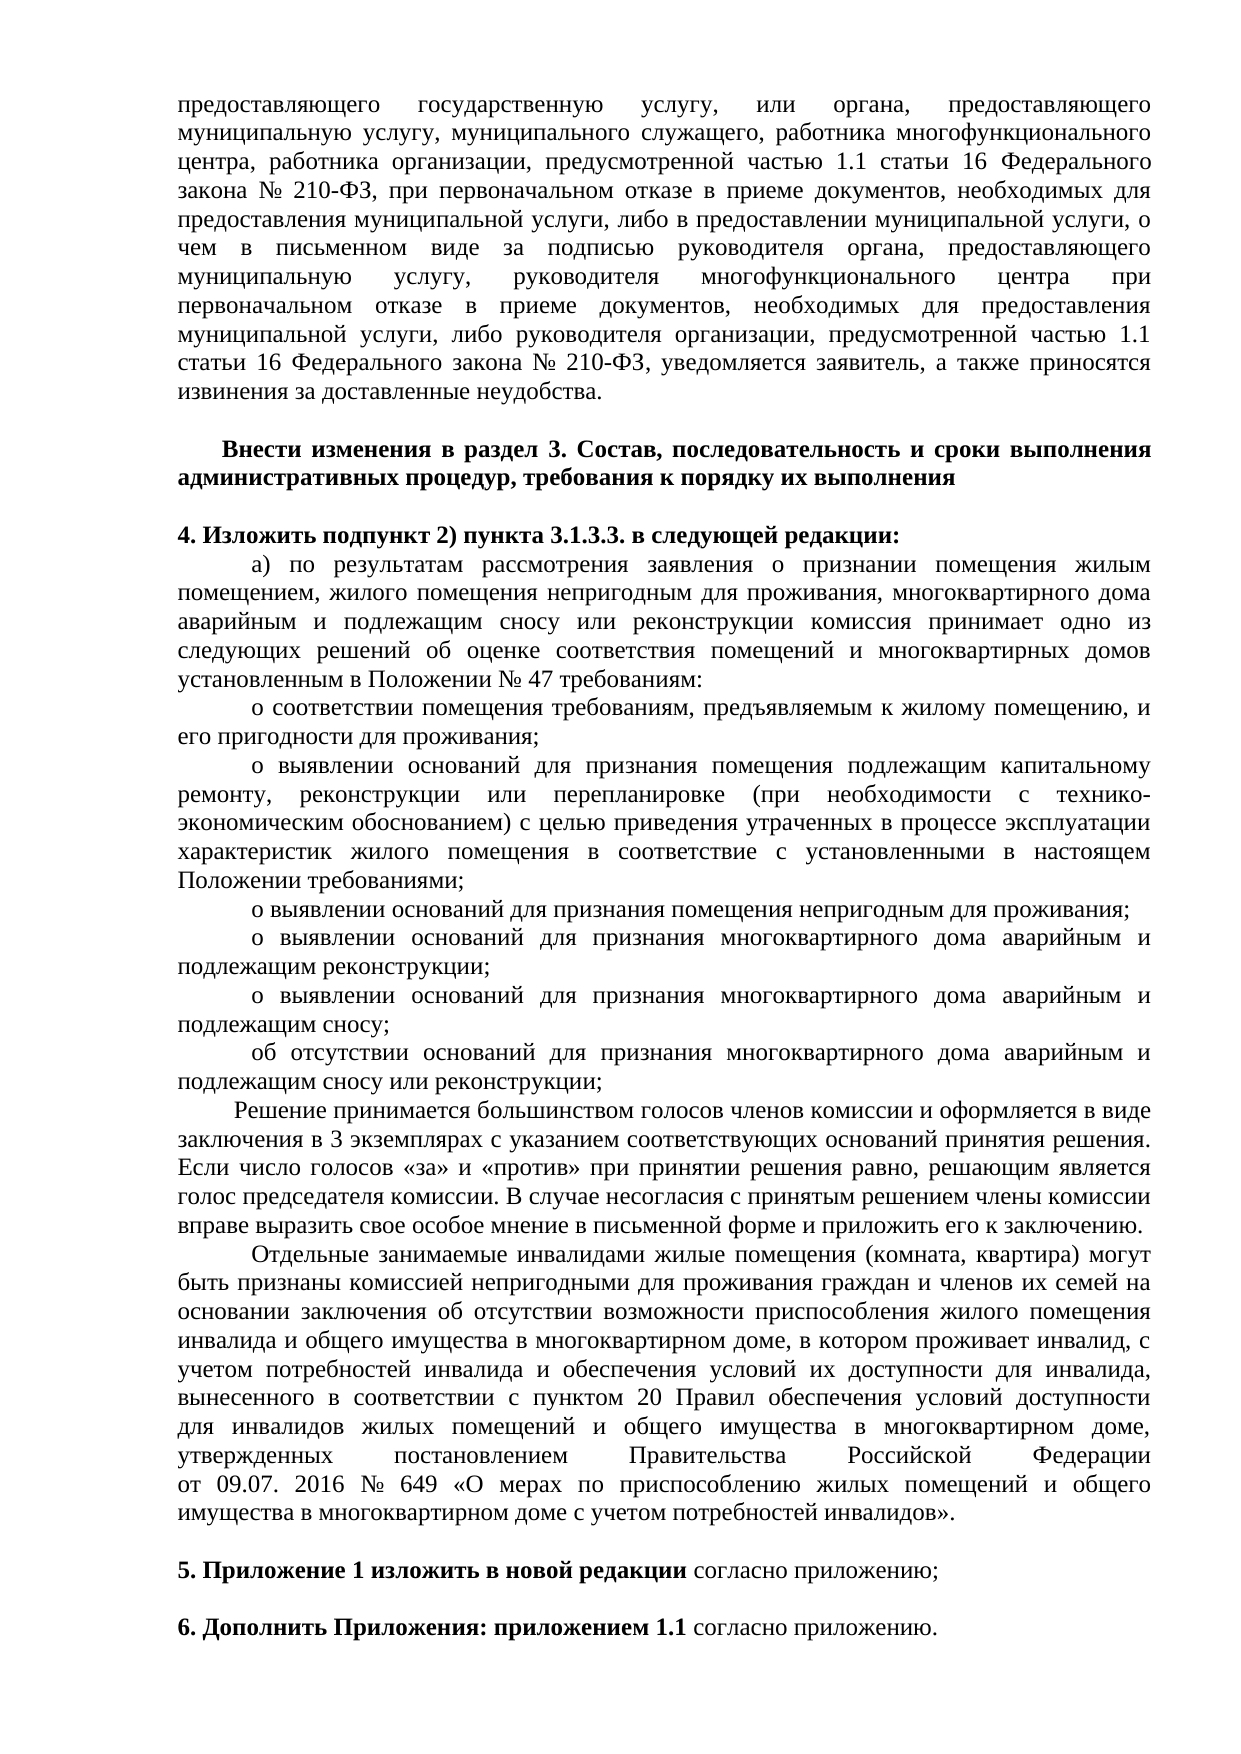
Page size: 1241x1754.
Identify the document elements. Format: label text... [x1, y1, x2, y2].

text о выявлении оснований для признания помещения непригодным для проживания; [177, 894, 1152, 922]
text 5. Приложение 1 изложить в новой редакции согласно приложению; [177, 1555, 1152, 1584]
text 4. Изложить подпункт 2) пункта 3.1.3.3. в следующей редакции: [177, 520, 1152, 549]
text о выявлении оснований для признания многоквартирного дома аварийным и подлежащим сносу; [177, 980, 1152, 1037]
text о выявлении оснований для признания многоквартирного дома аварийным и подлежащим реконструкции; [177, 922, 1152, 980]
text о выявлении оснований для признания помещения подлежащим капитальному ремонту, реконструкции или перепланировке (при необходимости с технико-экономическим обоснованием) с целью приведения утраченных в процессе эксплуатации характеристик жилого помещения в соответствие с установленными в настоящем Положении требованиями; [177, 750, 1152, 894]
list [177, 89, 1152, 405]
text об отсутствии оснований для признания многоквартирного дома аварийным и подлежащим сносу или реконструкции; [177, 1037, 1152, 1095]
text 6. Дополнить Приложения: приложением 1.1 согласно приложению. [177, 1612, 1152, 1641]
text Отдельные занимаемые инвалидами жилые помещения (комната, квартира) могут быть признаны комиссией непригодными для проживания граждан и членов их семей на основании заключения об отсутствии возможности приспособления жилого помещения инвалида и общего имущества в многоквартирном доме, в котором проживает инвалид, с учетом потребностей инвалида и обеспечения условий их доступности для инвалида, вынесенного в соответствии с пунктом 20 Правил обеспечения условий доступности для инвалидов жилых помещений и общего имущества в многоквартирном доме, утвержденных постановлением Правительства Российской Федерации от 09.07. 2016 № 649 «О мерах по приспособлению жилых помещений и общего имущества в многоквартирном доме с учетом потребностей инвалидов». [177, 1239, 1152, 1526]
text Решение принимается большинством голосов членов комиссии и оформляется в виде заключения в 3 экземплярах с указанием соответствующих оснований принятия решения. Если число голосов «за» и «против» при принятии решения равно, решающим является голос председателя комиссии. В случае несогласия с принятым решением члены комиссии вправе выразить свое особое мнение в письменной форме и приложить его к заключению. [177, 1095, 1152, 1239]
text о соответствии помещения требованиям, предъявляемым к жилому помещению, и его пригодности для проживания; [177, 692, 1152, 750]
text а) по результатам рассмотрения заявления о признании помещения жилым помещением, жилого помещения непригодным для проживания, многоквартирного дома аварийным и подлежащим сносу или реконструкции комиссия принимает одно из следующих решений об оценке соответствия помещений и многоквартирных домов установленным в Положении № 47 требованиям: [177, 549, 1152, 692]
text Внести изменения в раздел 3. Состав, последовательность и сроки выполнения административных процедур, требования к порядку их выполнения [177, 434, 1152, 491]
